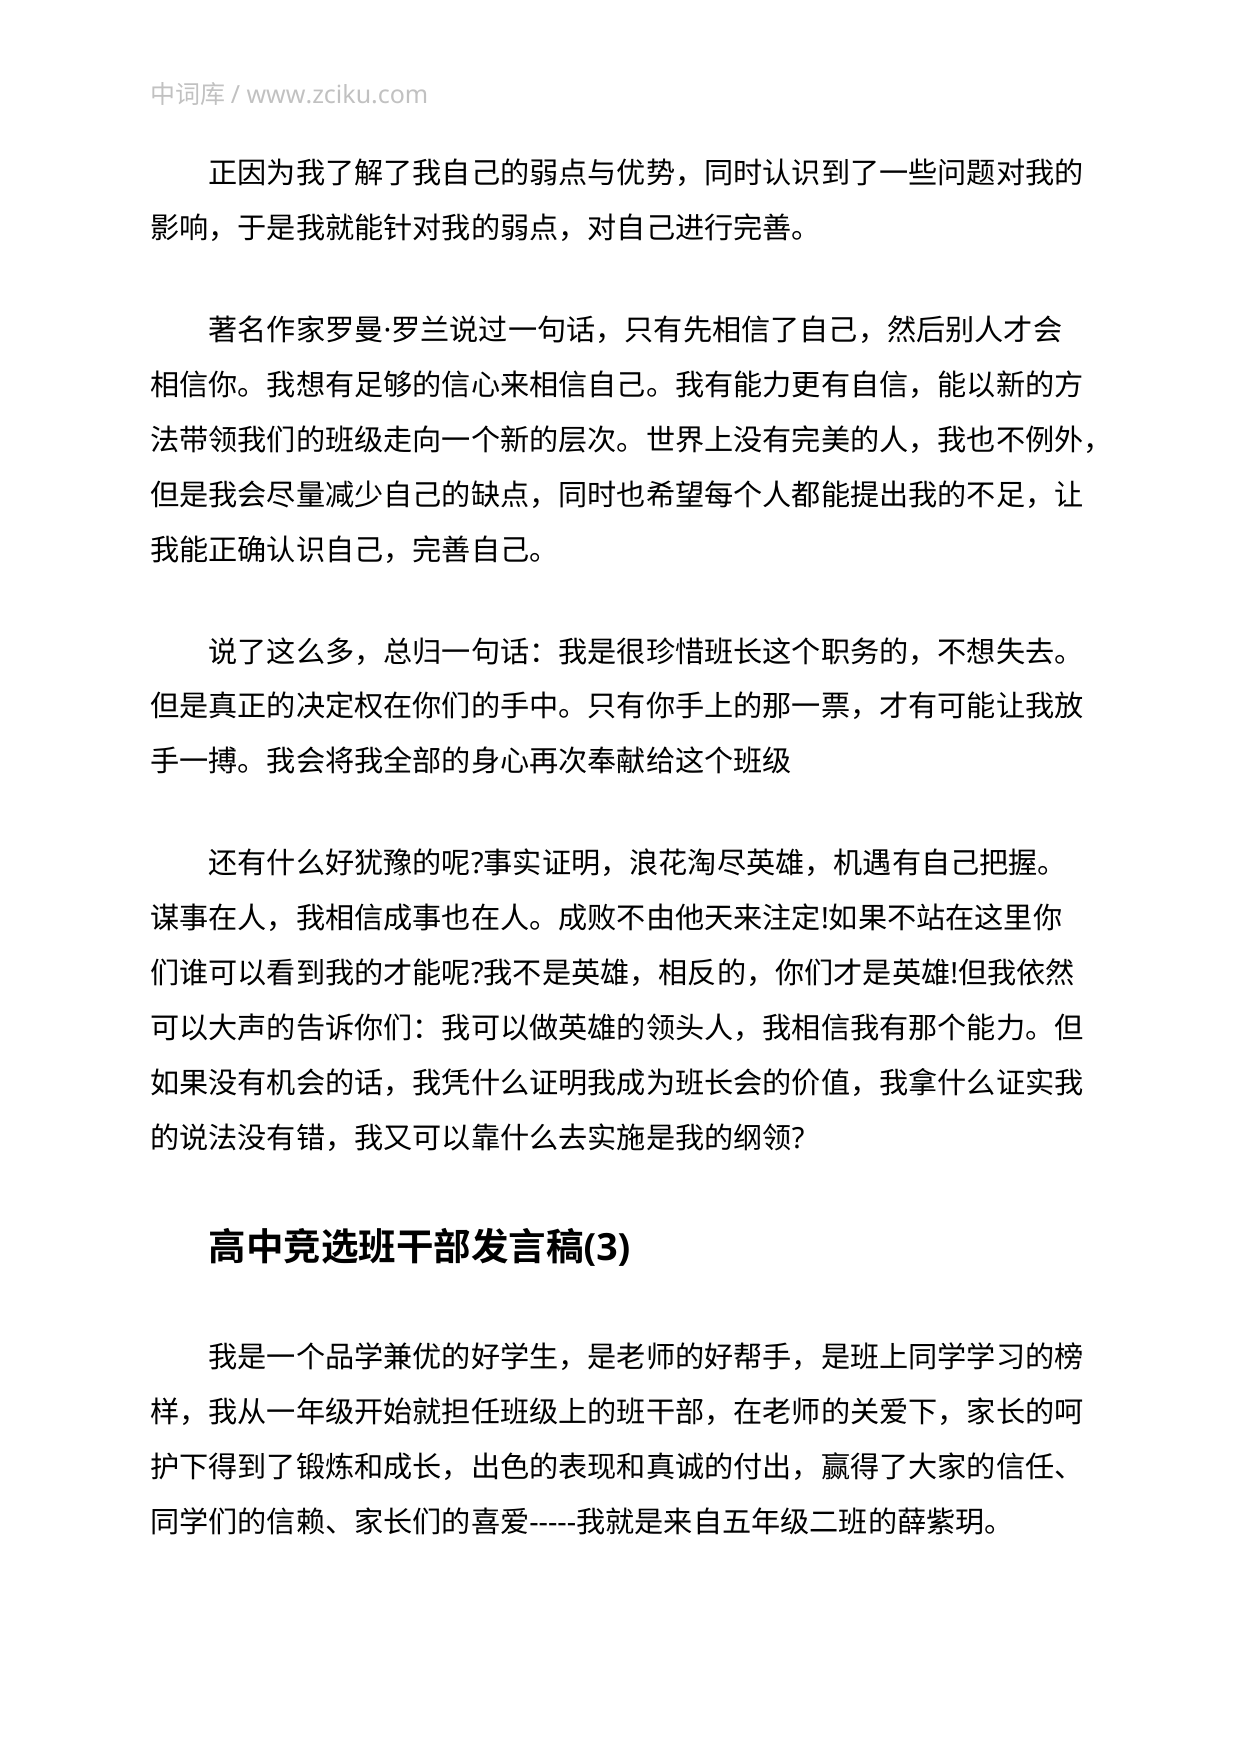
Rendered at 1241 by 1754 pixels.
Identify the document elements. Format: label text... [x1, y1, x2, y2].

text 正因为我了解了我自己的弱点与优势，同时认识到了一些问题对我的影响，于是我就能针对我的弱点，对自己进行完善。 [150, 150, 1090, 247]
text 还有什么好犹豫的呢?事实证明，浪花淘尽英雄，机遇有自己把握。谋事在人，我相信成事也在人。成败不由他天来注定!如果不站在这里你们谁可以看到我的才能呢?我不是英雄，相反的，你们才是英雄!但我依然可以大声的告诉你们：我可以做英雄的领头人，我相信我有那个能力。但如果没有机会的话，我凭什么证明我成为班长会的价值，我拿什么证实我的说法没有错，我又可以靠什么去实施是我的纲领? [150, 840, 1090, 1157]
text 著名作家罗曼·罗兰说过一句话，只有先相信了自己，然后别人才会相信你。我想有足够的信心来相信自己。我有能力更有自信，能以新的方法带领我们的班级走向一个新的层次。世界上没有完美的人，我也不例外，但是我会尽量减少自己的缺点，同时也希望每个人都能提出我的不足，让我能正确认识自己，完善自己。 [150, 307, 1090, 569]
text 我是一个品学兼优的好学生，是老师的好帮手，是班上同学学习的榜样，我从一年级开始就担任班级上的班干部，在老师的关爱下，家长的呵护下得到了锻炼和成长，出色的表现和真诚的付出，赢得了大家的信任、同学们的信赖、家长们的喜爱-----我就是来自五年级二班的薛紫玥。 [150, 1334, 1090, 1541]
text 说了这么多，总归一句话：我是很珍惜班长这个职务的，不想失去。但是真正的决定权在你们的手中。只有你手上的那一票，才有可能让我放手一搏。我会将我全部的身心再次奉献给这个班级 [150, 628, 1090, 780]
text 高中竞选班干部发言稿(3) [150, 1216, 1090, 1271]
